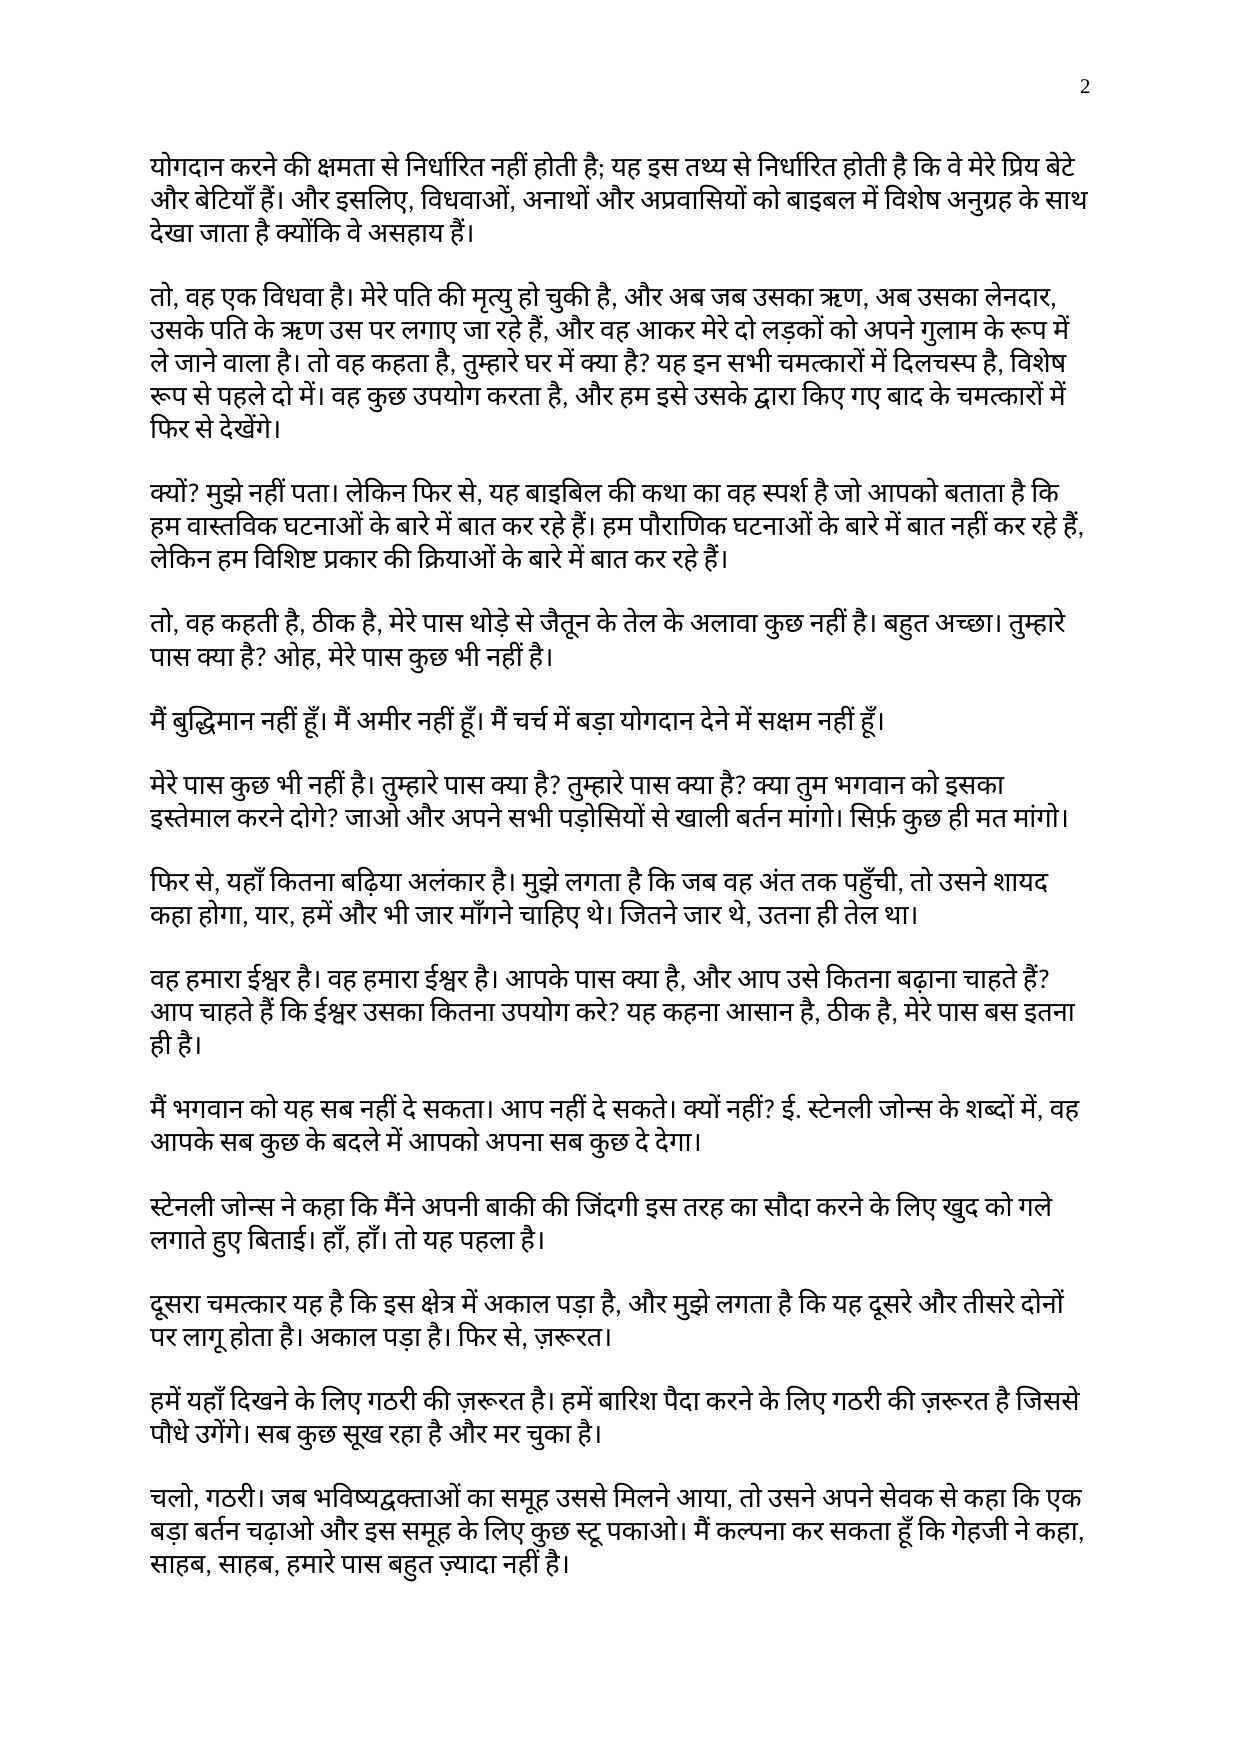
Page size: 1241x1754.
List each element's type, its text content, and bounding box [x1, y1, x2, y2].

text मेरे पास कुछ भी नहीं है। तुम्हारे पास क्या है? तुम्हारे पास क्या है? क्या तुम भगवान को इसका इस्तेमाल करने दोगे? जाओ और अपने सभी पड़ोसियों से खाली बर्तन मांगो। सिर्फ़ कुछ ही मत मांगो। [150, 768, 1090, 834]
text फिर से, यहाँ कितना बढ़िया अलंकार है। मुझे लगता है कि जब वह अंत तक पहुँची, तो उसने शायद कहा होगा, यार, हमें और भी जार माँगने चाहिए थे। जितने जार थे, उतना ही तेल था। [150, 865, 1090, 931]
text वह हमारा ईश्वर है। वह हमारा ईश्वर है। आपके पास क्या है, और आप उसे कितना बढ़ाना चाहते हैं? आप चाहते हैं कि ईश्वर उसका कितना उपयोग करे? यह कहना आसान है, ठीक है, मेरे पास बस इतना ही है। [150, 962, 1090, 1061]
text तो, वह कहती है, ठीक है, मेरे पास थोड़े से जैतून के तेल के अलावा कुछ नहीं है। बहुत अच्छा। तुम्हारे पास क्या है? ओह, मेरे पास कुछ भी नहीं है। [150, 607, 1090, 673]
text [150, 150, 1090, 249]
text क्यों? मुझे नहीं पता। लेकिन फिर से, यह बाइबिल की कथा का वह स्पर्श है जो आपको बताता है कि हम वास्तविक घटनाओं के बारे में बात कर रहे हैं। हम पौराणिक घटनाओं के बारे में बात नहीं कर रहे हैं, लेकिन हम विशिष्ट प्रकार की क्रियाओं के बारे में बात कर रहे हैं। [150, 476, 1090, 576]
text तो, वह एक विधवा है। मेरे पति की मृत्यु हो चुकी है, और अब जब उसका ऋण, अब उसका लेनदार, उसके पति के ऋण उस पर लगाए जा रहे हैं, और वह आकर मेरे दो लड़कों को अपने गुलाम के रूप में ले जाने वाला है। तो वह कहता है, तुम्हारे घर में क्या है? यह इन सभी चमत्कारों में दिलचस्प है, विशेष रूप से पहले दो में। वह कुछ उपयोग करता है, और हम इसे उसके द्वारा किए गए बाद के चमत्कारों में फिर से देखेंगे। [150, 280, 1090, 445]
text मैं बुद्धिमान नहीं हूँ। मैं अमीर नहीं हूँ। मैं चर्च में बड़ा योगदान देने में सक्षम नहीं हूँ। [150, 704, 1090, 737]
text चलो, गठरी। जब भविष्यद्वक्ताओं का समूह उससे मिलने आया, तो उसने अपने सेवक से कहा कि एक बड़ा बर्तन चढ़ाओ और इस समूह के लिए कुछ स्टू पकाओ। मैं कल्पना कर सकता हूँ कि गेहजी ने कहा, साहब, साहब, हमारे पास बहुत ज़्यादा नहीं है। [150, 1481, 1090, 1580]
text मैं भगवान को यह सब नहीं दे सकता। आप नहीं दे सकते। क्यों नहीं? ई. स्टेनली जोन्स के शब्दों में, वह आपके सब कुछ के बदले में आपको अपना सब कुछ दे देगा। [150, 1093, 1090, 1159]
text स्टेनली जोन्स ने कहा कि मैंने अपनी बाकी की जिंदगी इस तरह का सौदा करने के लिए खुद को गले लगाते हुए बिताई। हाँ, हाँ। तो यह पहला है। [150, 1190, 1090, 1256]
text हमें यहाँ दिखने के लिए गठरी की ज़रूरत है। हमें बारिश पैदा करने के लिए गठरी की ज़रूरत है जिससे पौधे उगेंगे। सब कुछ सूख रहा है और मर चुका है। [150, 1384, 1090, 1450]
text दूसरा चमत्कार यह है कि इस क्षेत्र में अकाल पड़ा है, और मुझे लगता है कि यह दूसरे और तीसरे दोनों पर लागू होता है। अकाल पड़ा है। फिर से, ज़रूरत। [150, 1287, 1090, 1353]
